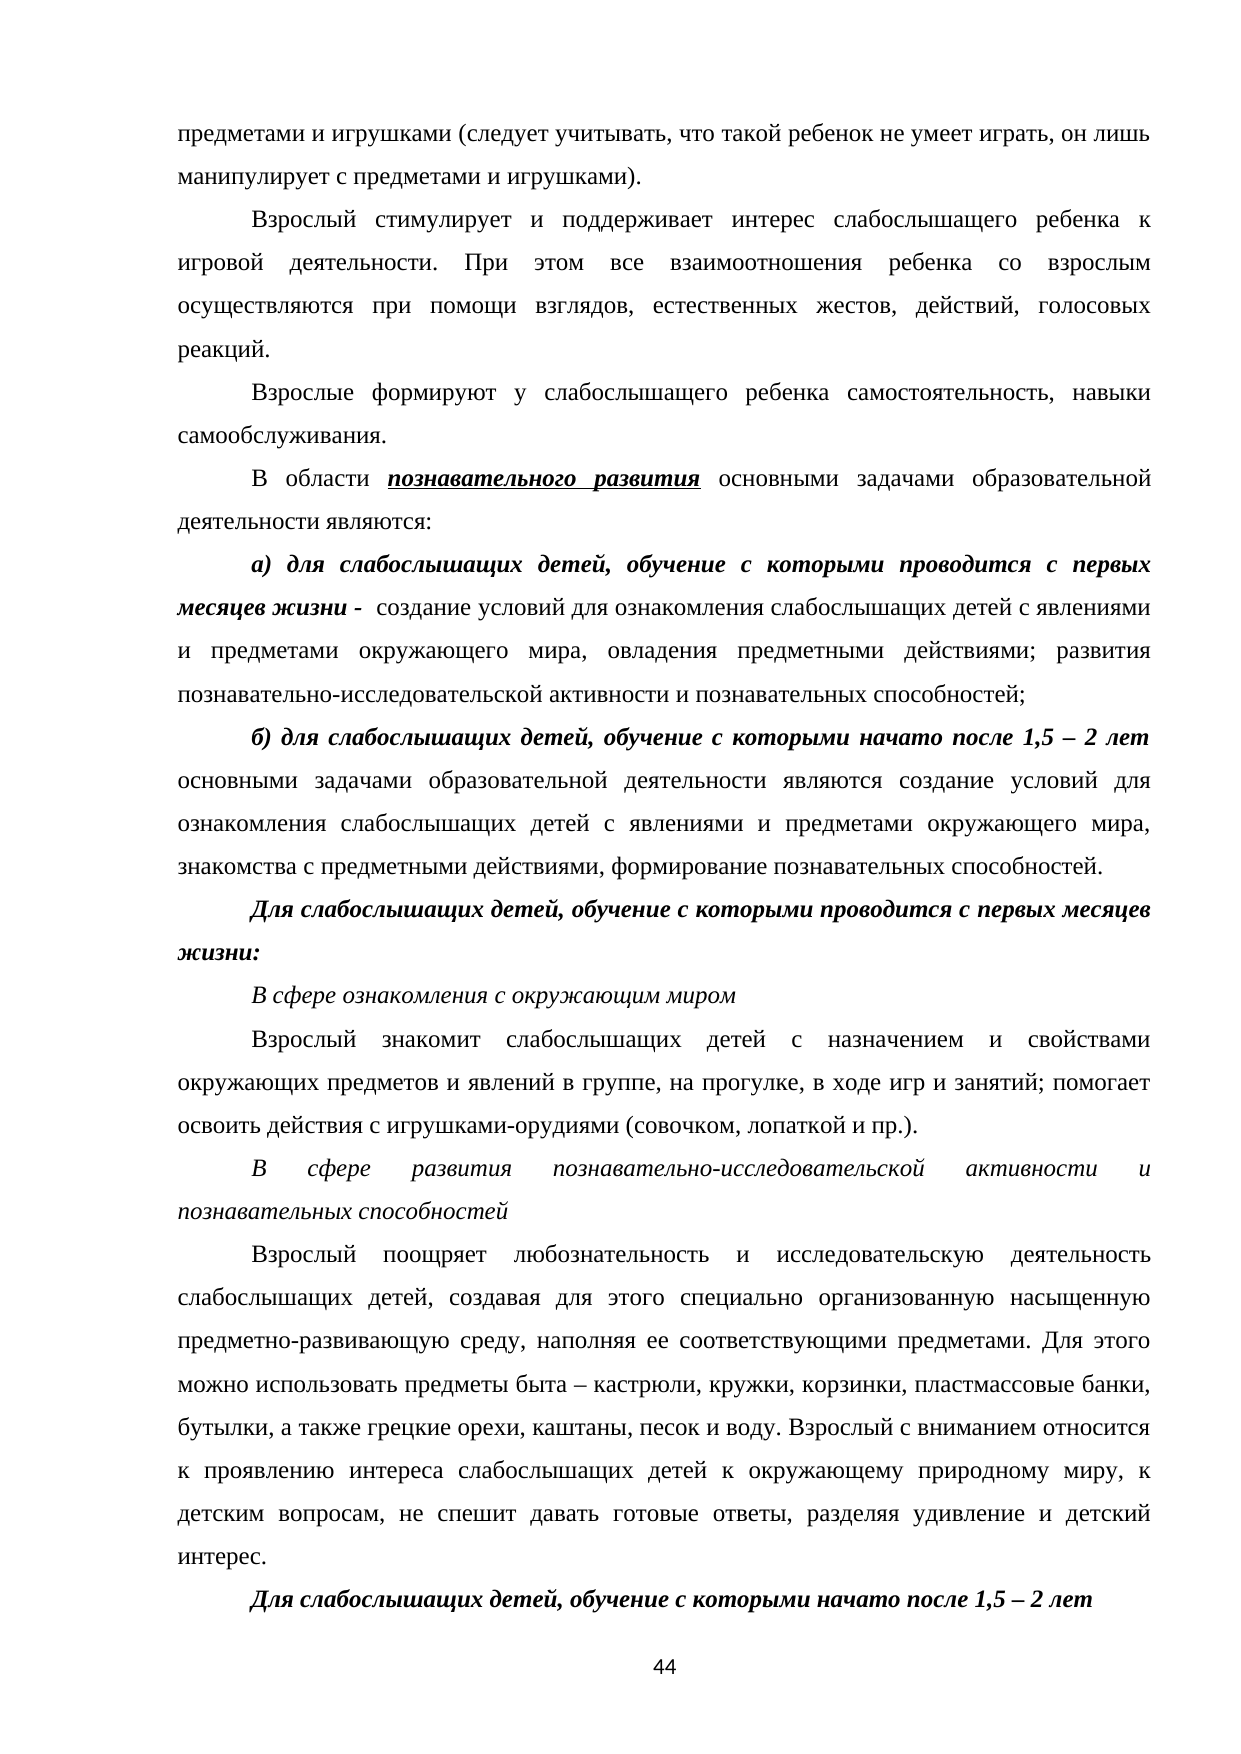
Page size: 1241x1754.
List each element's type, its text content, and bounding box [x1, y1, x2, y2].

text Взрослые формируют у слабослышащего ребенка самостоятельность, навыки самообслуживания. [177, 377, 1152, 449]
text В сфере ознакомления с окружающим миром [177, 981, 1152, 1009]
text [177, 118, 1152, 190]
text В сфере развития познавательно-исследовательской активности и познавательных способностей [177, 1153, 1152, 1225]
text Для слабослышащих детей, обучение с которыми начато после 1,5 – 2 лет [177, 1584, 1152, 1613]
text Взрослый знакомит слабослышащих детей с назначением и свойствами окружающих предметов и явлений в группе, на прогулке, в ходе игр и занятий; помогает освоить действия с игрушками-орудиями (совочком, лопаткой и пр.). [177, 1024, 1152, 1139]
text б) для слабослышащих детей, обучение с которыми начато после 1,5 – 2 лет основными задачами образовательной деятельности являются создание условий для ознакомления слабослышащих детей с явлениями и предметами окружающего мира, знакомства с предметными действиями, формирование познавательных способностей. [177, 722, 1152, 880]
text Взрослый поощряет любознательность и исследовательскую деятельность слабослышащих детей, создавая для этого специально организованную насыщенную предметно-развивающую среду, наполняя ее соответствующими предметами. Для этого можно использовать предметы быта – кастрюли, кружки, корзинки, пластмассовые банки, бутылки, а также грецкие орехи, каштаны, песок и воду. Взрослый с вниманием относится к проявлению интереса слабослышащих детей к окружающему природному миру, к детским вопросам, не спешит давать готовые ответы, разделяя удивление и детский интерес. [177, 1239, 1152, 1570]
text Для слабослышащих детей, обучение с которыми проводится с первых месяцев жизни: [177, 894, 1152, 966]
text а) для слабослышащих детей, обучение с которыми проводится с первых месяцев жизни - создание условий для ознакомления слабослышащих детей с явлениями и предметами окружающего мира, овладения предметными действиями; развития познавательно-исследовательской активности и познавательных способностей; [177, 549, 1152, 707]
text Взрослый стимулирует и поддерживает интерес слабослышащего ребенка к игровой деятельности. При этом все взаимоотношения ребенка со взрослым осуществляются при помощи взглядов, естественных жестов, действий, голосовых реакций. [177, 204, 1152, 362]
text В области познавательного развития основными задачами образовательной деятельности являются: [177, 463, 1152, 535]
